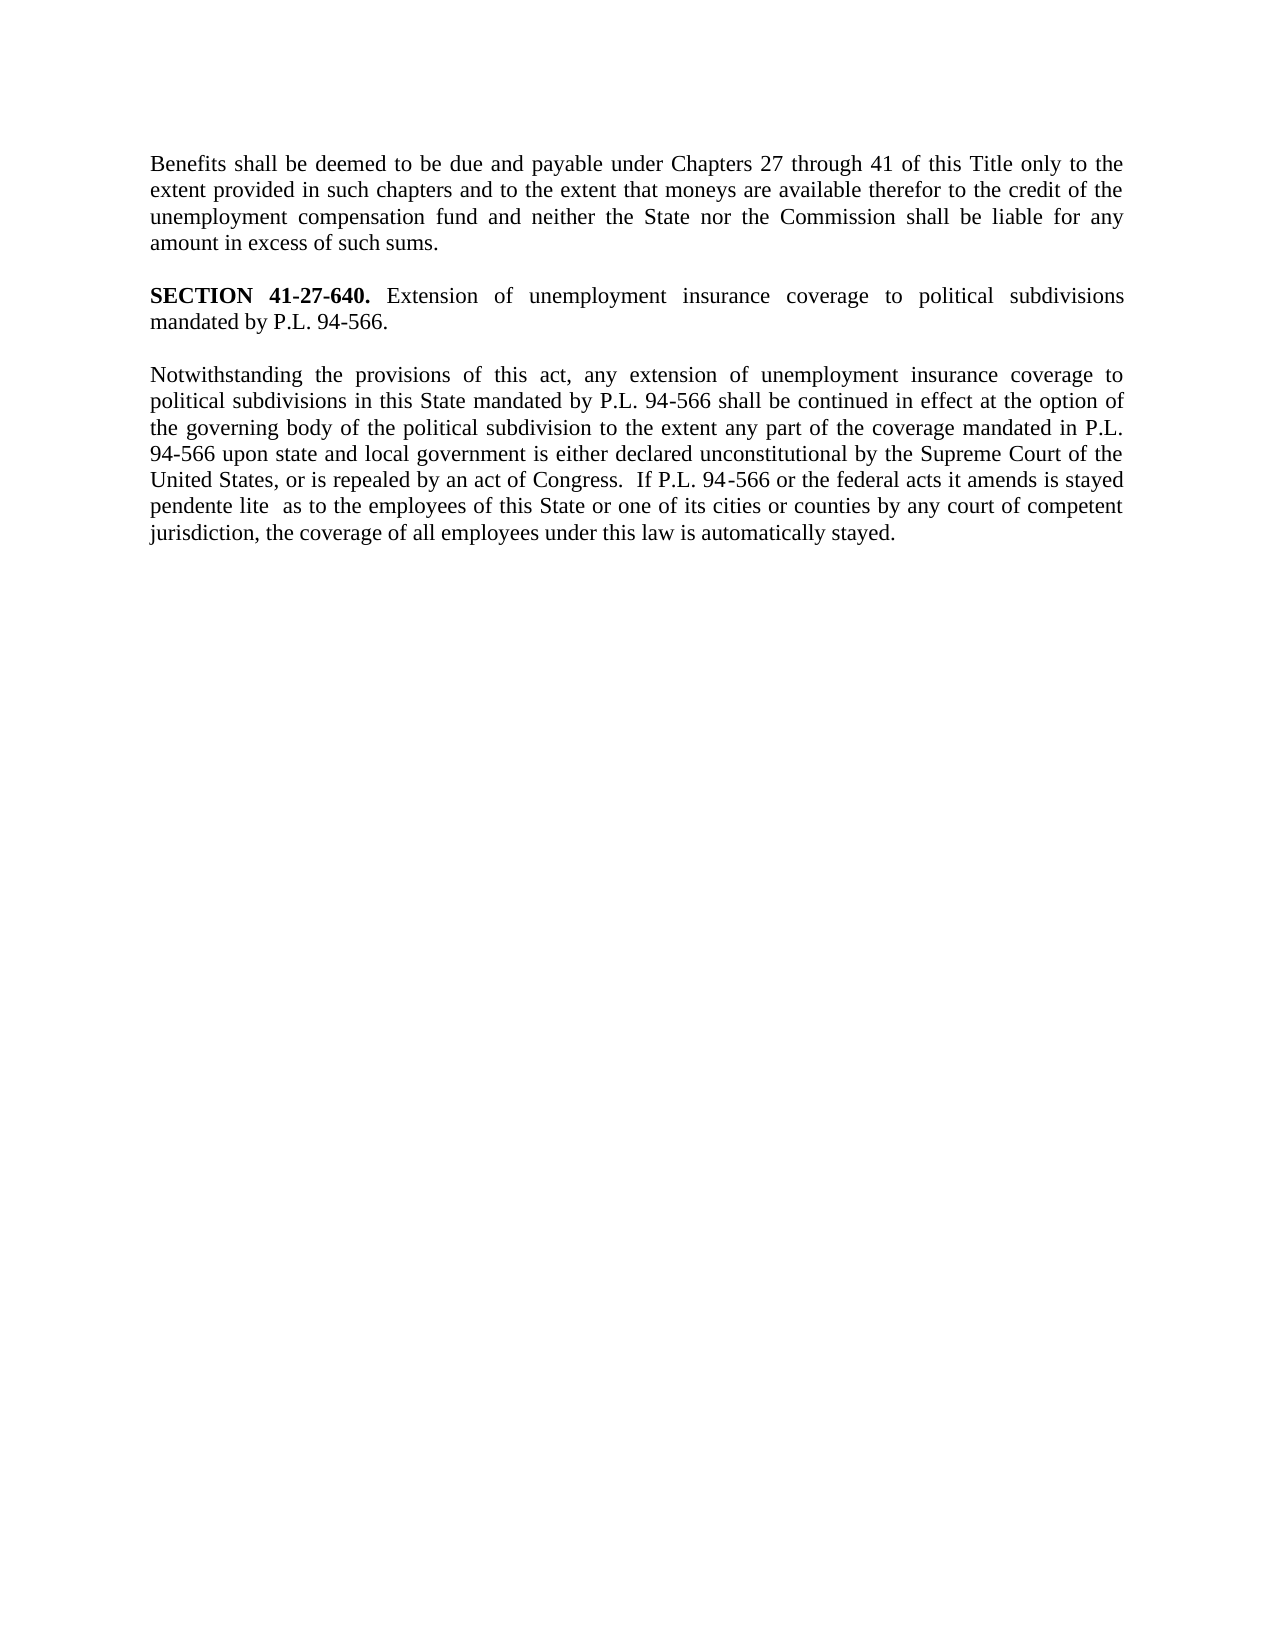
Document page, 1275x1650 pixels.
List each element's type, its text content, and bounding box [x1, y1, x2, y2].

text Benefits shall be deemed to be due and payable under Chapters 27 through 41 of this Title only to the extent provided in such chapters and to the extent that moneys are available therefor to the credit of the unemployment compensation fund and neither the State nor the Commission shall be liable for any amount in excess of such sums. [150, 150, 1125, 255]
text Notwithstanding the provisions of this act, any extension of unemployment insurance coverage to political subdivisions in this State mandated by P.L. 94-566 shall be continued in effect at the option of the governing body of the political subdivision to the extent any part of the coverage mandated in P.L. 94-566 upon state and local government is either declared unconstitutional by the Supreme Court of the United States, or is repealed by an act of Congress. If P.L. 94-566 or the federal acts it amends is stayed pendente lite as to the employees of this State or one of its cities or counties by any court of competent jurisdiction, the coverage of all employees under this law is automatically stayed. [150, 361, 1125, 545]
text SECTION 41-27-640. Extension of unemployment insurance coverage to political subdivisions mandated by P.L. 94-566. [150, 282, 1125, 334]
